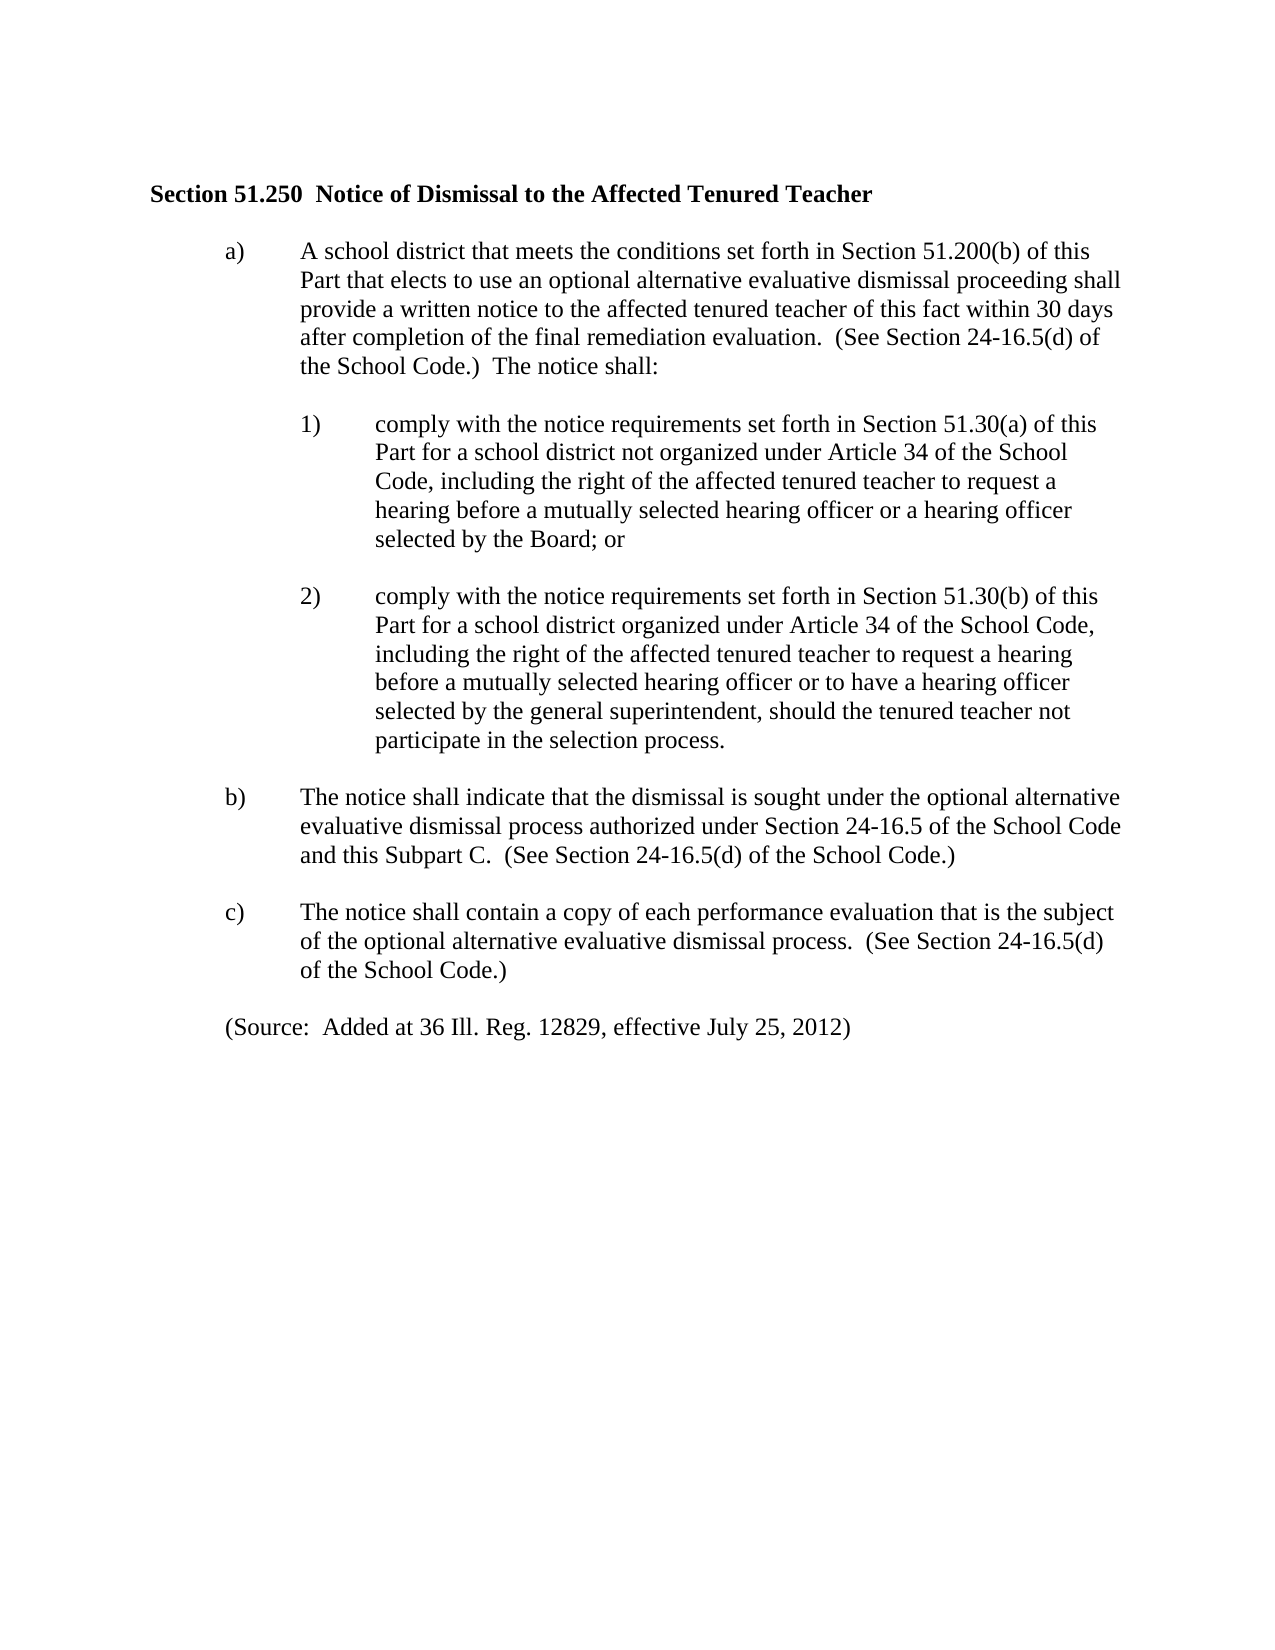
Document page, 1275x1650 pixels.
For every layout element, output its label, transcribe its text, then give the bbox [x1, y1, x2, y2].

text (Source: Added at 36 Ill. Reg. 12829, effective July 25, 2012) [225, 1012, 1125, 1041]
text c) The notice shall contain a copy of each performance evaluation that is the subject of the optional alternative evaluative dismissal process. (See Section 24-16.5(d) of the School Code.) [225, 897, 1125, 984]
text 2) comply with the notice requirements set forth in Section 51.30(b) of this Part for a school district organized under Article 34 of the School Code, including the right of the affected tenured teacher to request a hearing before a mutually selected hearing officer or to have a hearing officer selected by the general superintendent, should the tenured teacher not participate in the selection process. [300, 581, 1125, 754]
text a) A school district that meets the conditions set forth in Section 51.200(b) of this Part that elects to use an optional alternative evaluative dismissal proceeding shall provide a written notice to the affected tenured teacher of this fact within 30 days after completion of the final remediation evaluation. (See Section 24-16.5(d) of the School Code.) The notice shall: [225, 236, 1125, 380]
text b) The notice shall indicate that the dismissal is sought under the optional alternative evaluative dismissal process authorized under Section 24-16.5 of the School Code and this Subpart C. (See Section 24-16.5(d) of the School Code.) [225, 782, 1125, 869]
text Section 51.250 Notice of Dismissal to the Affected Tenured Teacher [150, 179, 1125, 207]
text 1) comply with the notice requirements set forth in Section 51.30(a) of this Part for a school district not organized under Article 34 of the School Code, including the right of the affected tenured teacher to request a hearing before a mutually selected hearing officer or a hearing officer selected by the Board; or [300, 409, 1125, 552]
